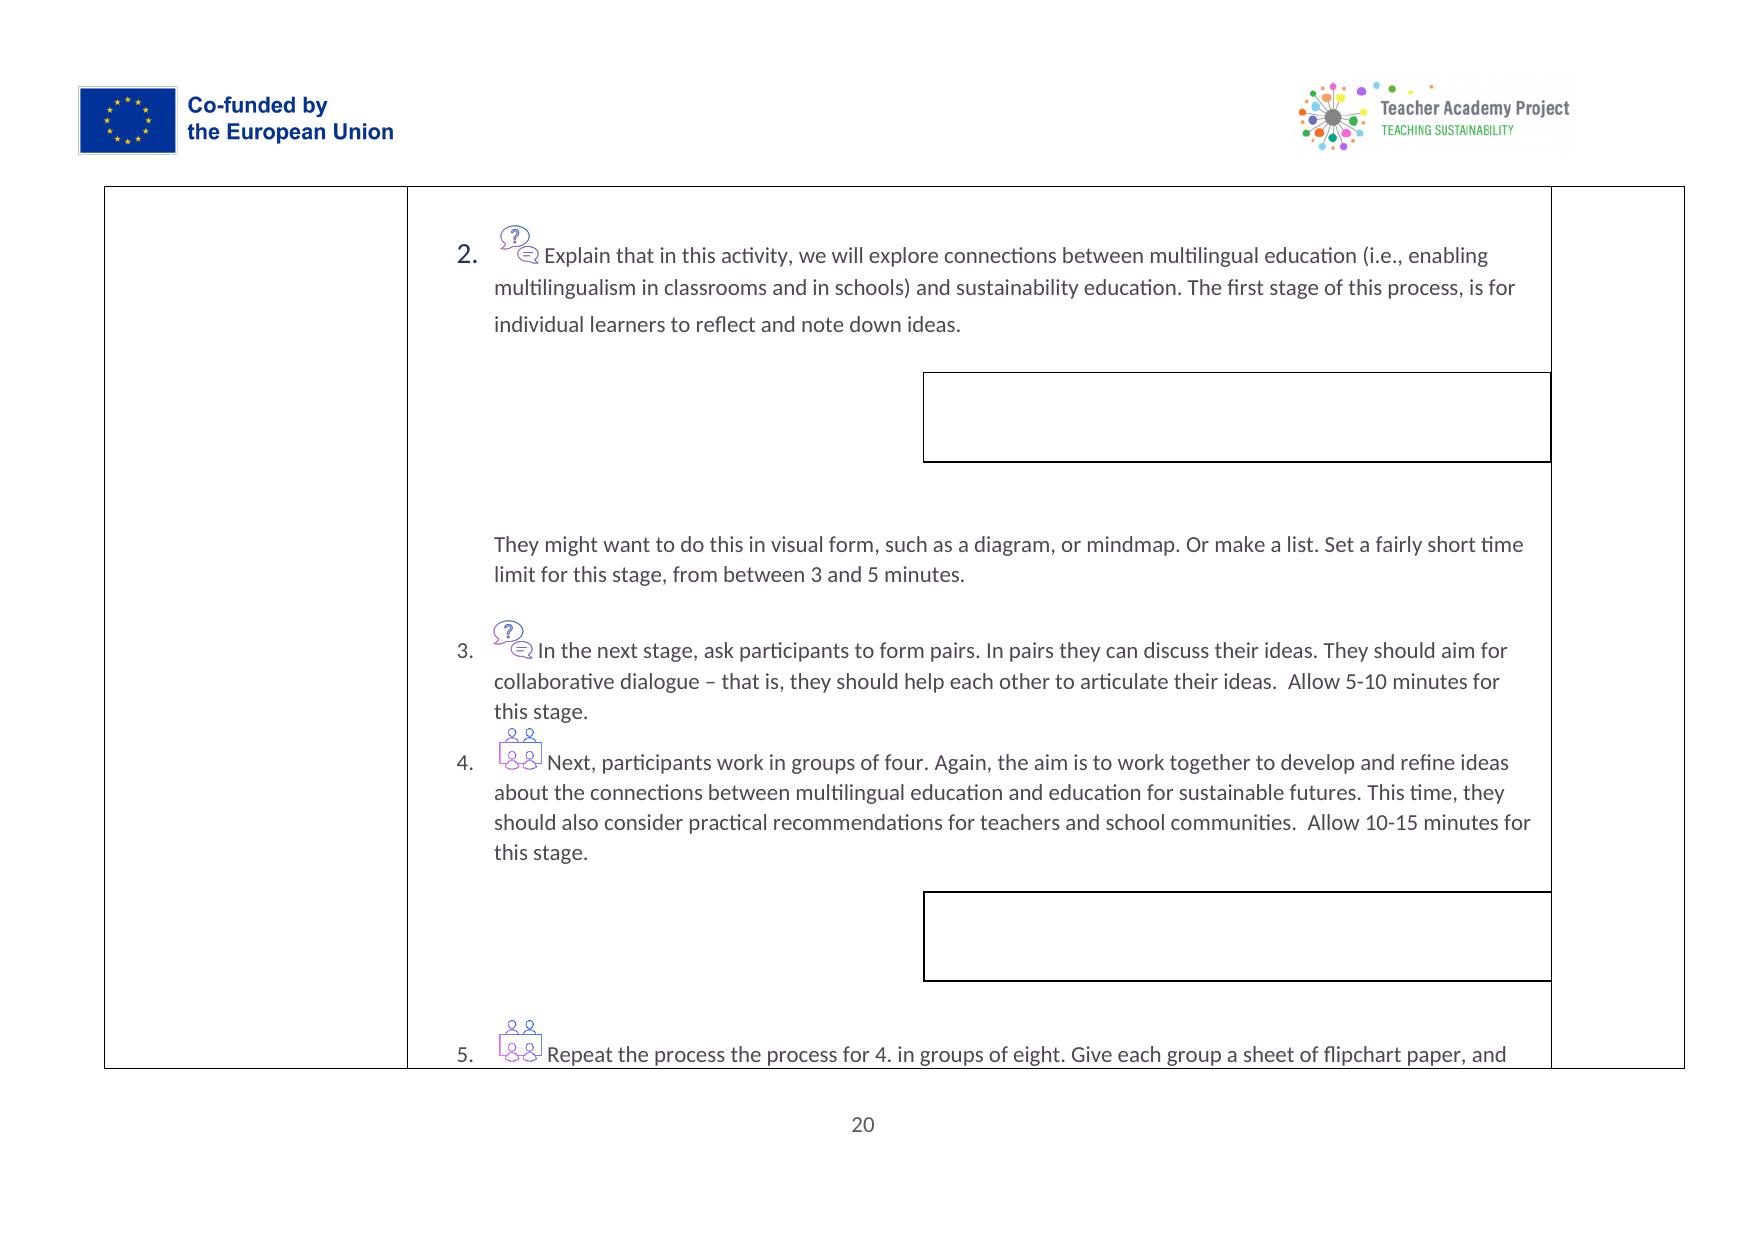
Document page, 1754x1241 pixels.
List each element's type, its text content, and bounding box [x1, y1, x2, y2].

picture [1290, 73, 1577, 158]
picture [499, 727, 542, 770]
picture [500, 225, 539, 264]
picture [75, 83, 406, 158]
picture [493, 620, 533, 659]
picture [499, 1019, 542, 1062]
